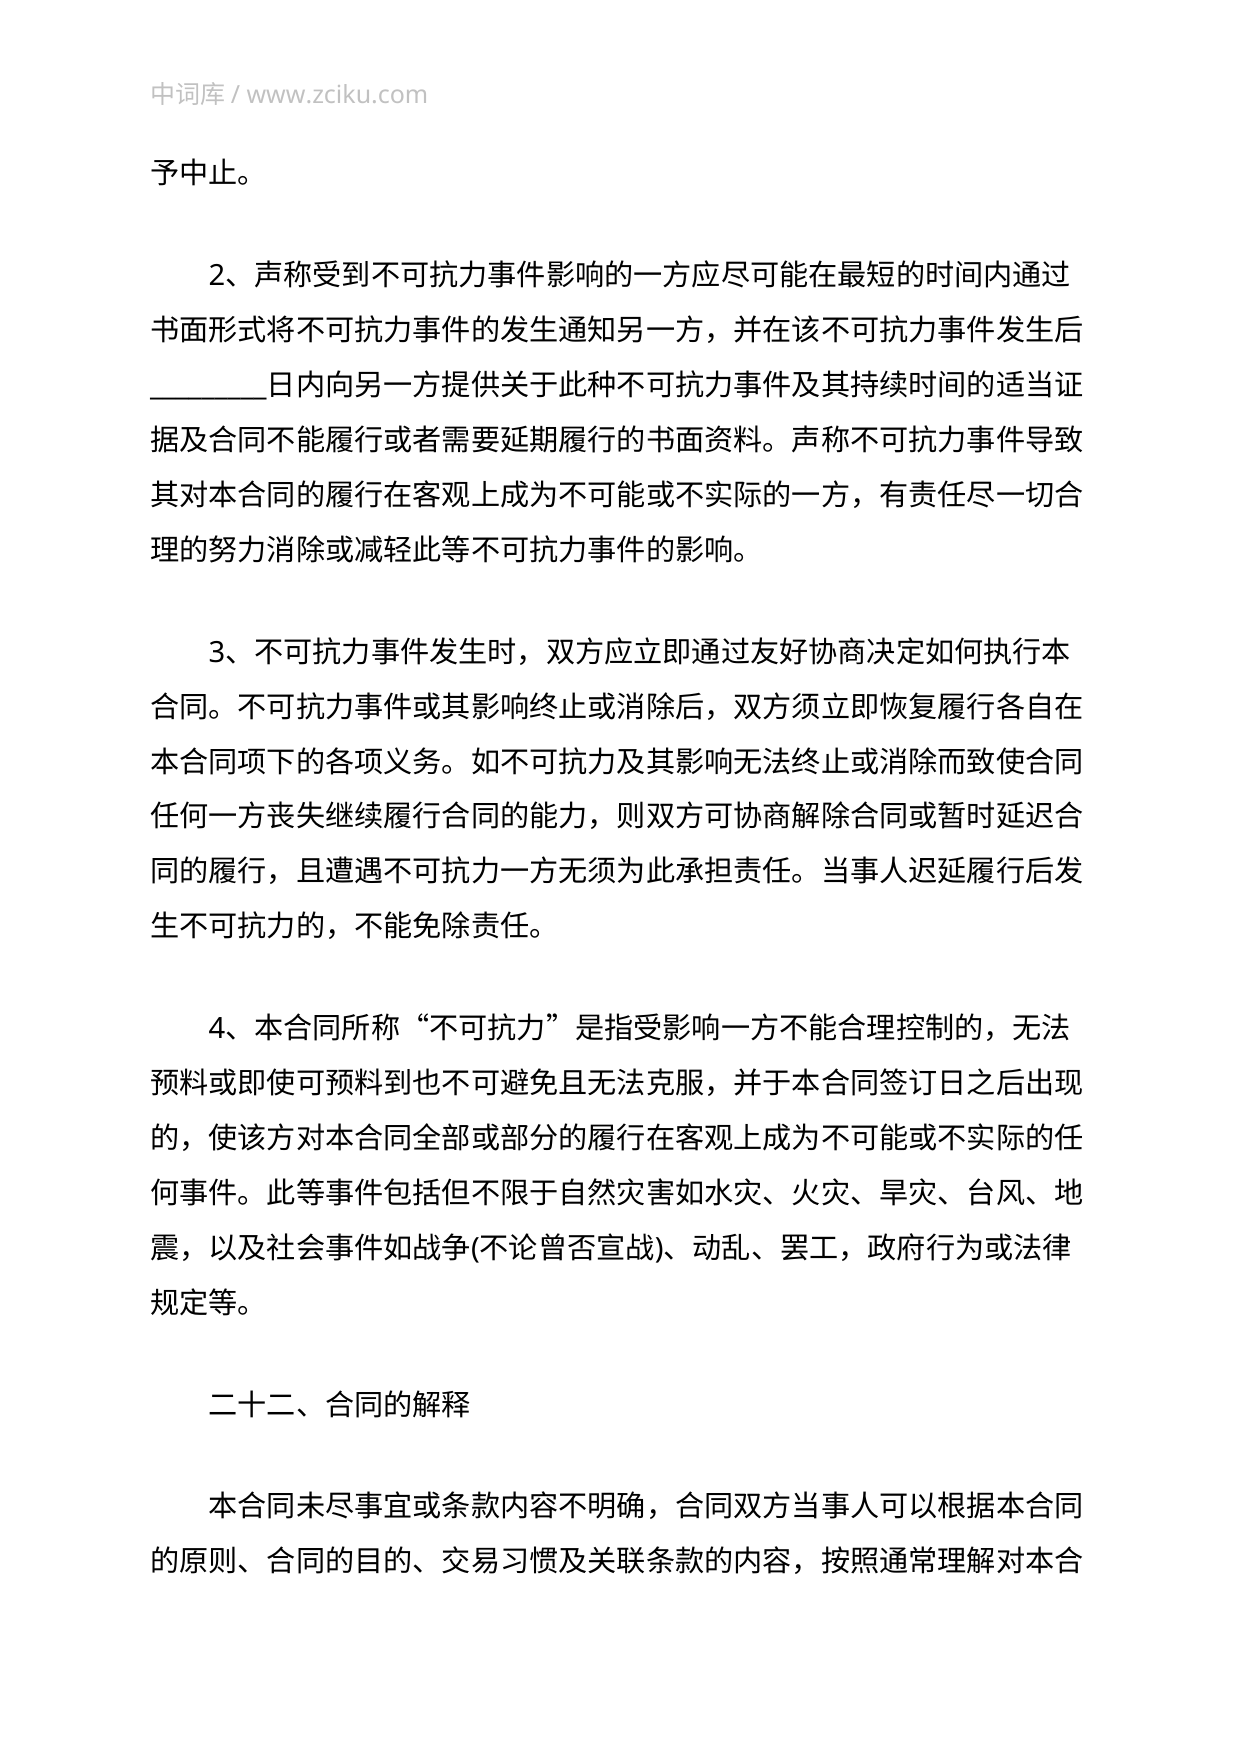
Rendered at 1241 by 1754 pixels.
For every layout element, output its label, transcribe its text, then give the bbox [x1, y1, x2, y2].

text 3、不可抗力事件发生时，双方应立即通过友好协商决定如何执行本合同。不可抗力事件或其影响终止或消除后，双方须立即恢复履行各自在本合同项下的各项义务。如不可抗力及其影响无法终止或消除而致使合同任何一方丧失继续履行合同的能力，则双方可协商解除合同或暂时延迟合同的履行，且遭遇不可抗力一方无须为此承担责任。当事人迟延履行后发生不可抗力的，不能免除责任。 [150, 628, 1090, 945]
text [150, 150, 1090, 192]
text 4、本合同所称“不可抗力”是指受影响一方不能合理控制的，无法预料或即使可预料到也不可避免且无法克服，并于本合同签订日之后出现的，使该方对本合同全部或部分的履行在客观上成为不可能或不实际的任何事件。此等事件包括但不限于自然灾害如水灾、火灾、旱灾、台风、地震，以及社会事件如战争(不论曾否宣战)、动乱、罢工，政府行为或法律规定等。 [150, 1004, 1090, 1322]
text 2、声称受到不可抗力事件影响的一方应尽可能在最短的时间内通过书面形式将不可抗力事件的发生通知另一方，并在该不可抗力事件发生后_________日内向另一方提供关于此种不可抗力事件及其持续时间的适当证据及合同不能履行或者需要延期履行的书面资料。声称不可抗力事件导致其对本合同的履行在客观上成为不可能或不实际的一方，有责任尽一切合理的努力消除或减轻此等不可抗力事件的影响。 [150, 252, 1090, 569]
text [150, 1483, 1090, 1580]
text 二十二、合同的解释 [150, 1381, 1090, 1423]
